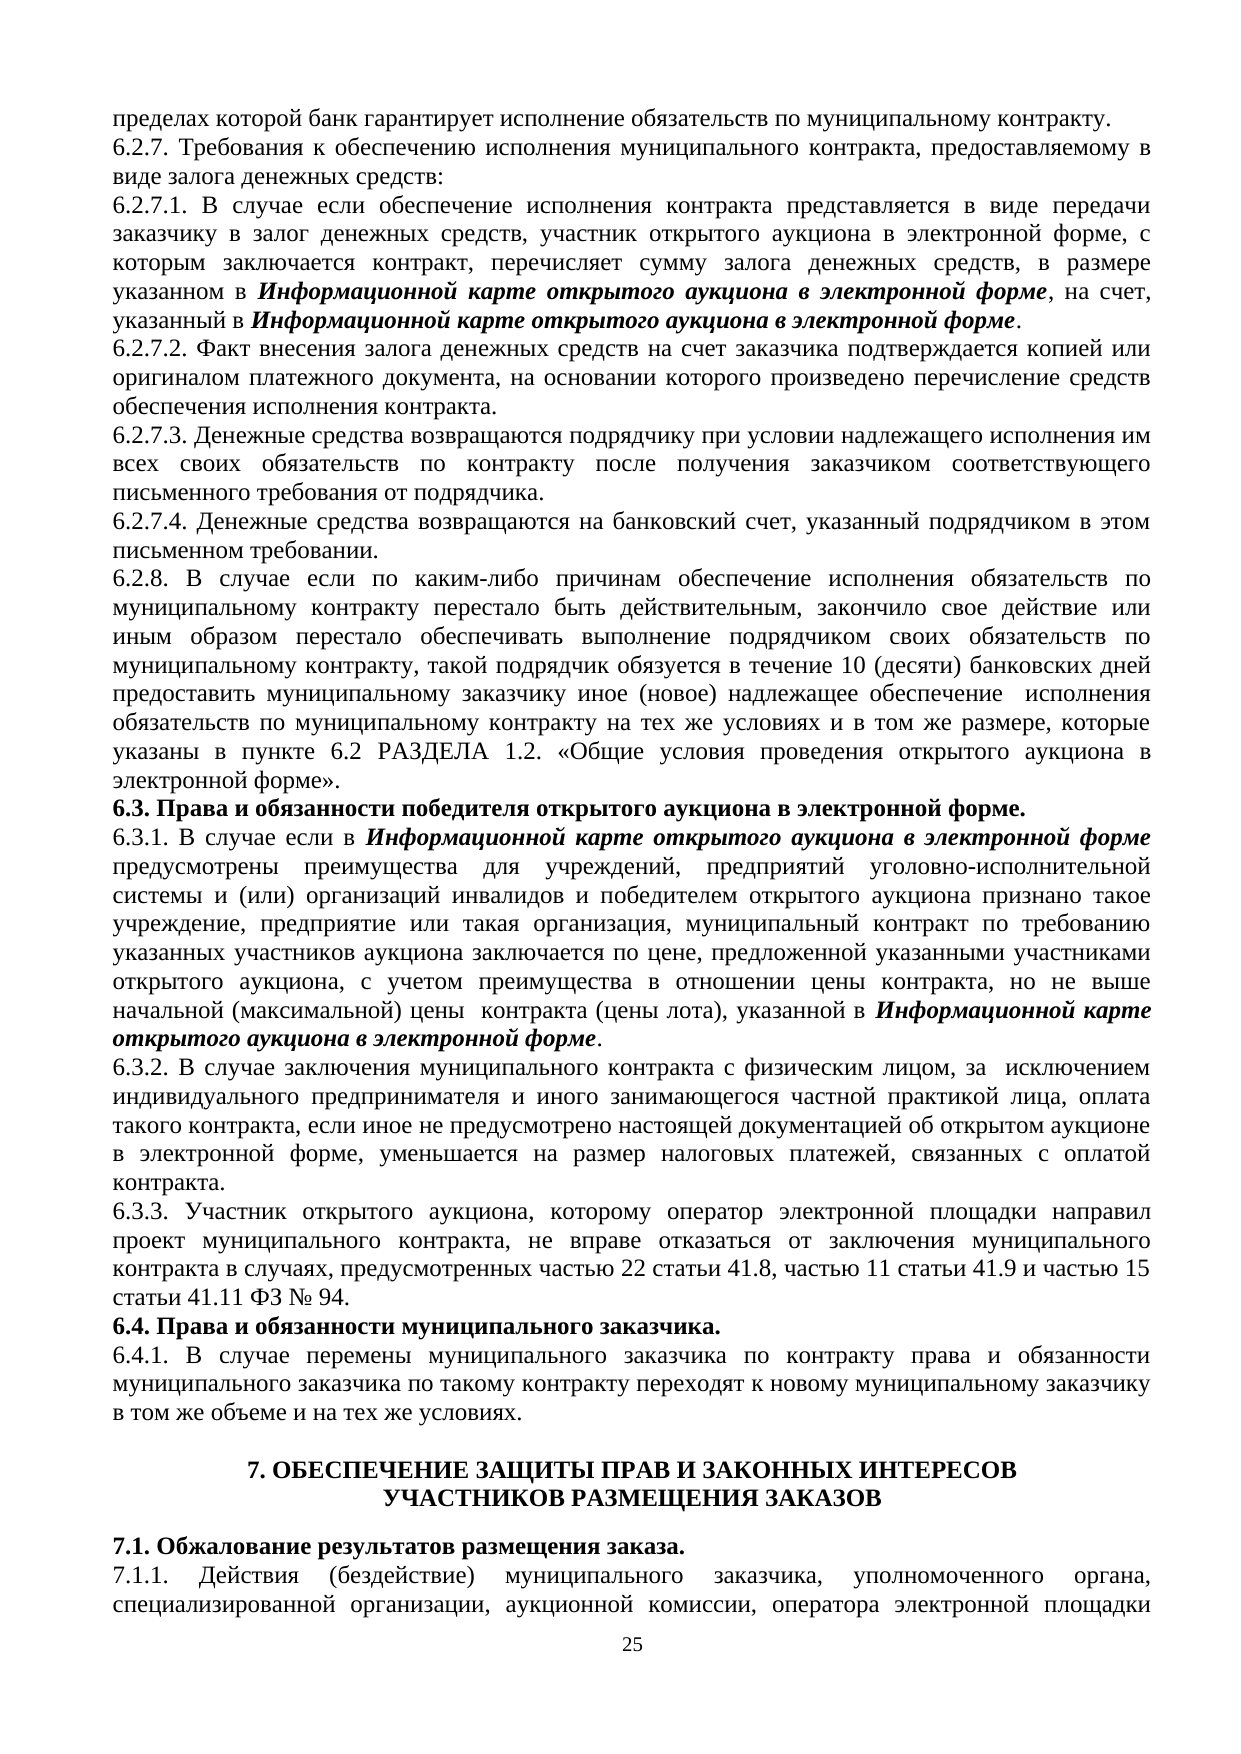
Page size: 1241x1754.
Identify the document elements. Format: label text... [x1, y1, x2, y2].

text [112, 103, 1152, 132]
list 6.2.7.3. Денежные средства возвращаются подрядчику при условии надлежащего исполнения им всех своих обязательств по контракту после получения заказчиком соответствующего письменного требования от подрядчика. [112, 420, 1152, 506]
text 6.2.7. Требования к обеспечению исполнения муниципального контракта, предоставляемому в виде залога денежных средств: [112, 132, 1152, 190]
text 6.4. Права и обязанности муниципального заказчика. [112, 1311, 1152, 1340]
text 6.3.1. В случае если в Информационной карте открытого аукциона в электронной форме предусмотрены преимущества для учреждений, предприятий уголовно-исполнительной системы и (или) организаций инвалидов и победителем открытого аукциона признано такое учреждение, предприятие или такая организация, муниципальный контракт по требованию указанных участников аукциона заключается по цене, предложенной указанными участниками открытого аукциона, с учетом преимущества в отношении цены контракта, но не выше начальной (максимальной) цены контракта (цены лота), указанной в Информационной карте открытого аукциона в электронной форме. [112, 822, 1152, 1052]
text 6.4.1. В случае перемены муниципального заказчика по контракту права и обязанности муниципального заказчика по такому контракту переходят к новому муниципальному заказчику в том же объеме и на тех же условиях. [112, 1340, 1152, 1426]
list 6.2.7.1. В случае если обеспечение исполнения контракта представляется в виде передачи заказчику в залог денежных средств, участник открытого аукциона в электронной форме, с которым заключается контракт, перечисляет сумму залога денежных средств, в размере указанном в Информационной карте открытого аукциона в электронной форме, на счет, указанный в Информационной карте открытого аукциона в электронной форме. [112, 190, 1152, 333]
text 7. ОБЕСПЕЧЕНИЕ ЗАЩИТЫ ПРАВ И ЗАКОННЫХ ИНТЕРЕСОВ [112, 1455, 1152, 1483]
text 6.3. Права и обязанности победителя открытого аукциона в электронной форме. [112, 793, 1152, 822]
text УЧАСТНИКОВ РАЗМЕЩЕНИЯ ЗАКАЗОВ [112, 1483, 1152, 1512]
list 6.2.7.4. Денежные средства возвращаются на банковский счет, указанный подрядчиком в этом письменном требовании. [112, 506, 1152, 563]
list 6.2.7.2. Факт внесения залога денежных средств на счет заказчика подтверждается копией или оригиналом платежного документа, на основании которого произведено перечисление средств обеспечения исполнения контракта. [112, 333, 1152, 420]
text 7.1. Обжалование результатов размещения заказа. [112, 1531, 1152, 1560]
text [112, 1560, 1152, 1618]
text 6.3.2. В случае заключения муниципального контракта с физическим лицом, за исключением индивидуального предпринимателя и иного занимающегося частной практикой лица, оплата такого контракта, если иное не предусмотрено настоящей документацией об открытом аукционе в электронной форме, уменьшается на размер налоговых платежей, связанных с оплатой контракта. [112, 1052, 1152, 1196]
text 6.2.8. В случае если по каким-либо причинам обеспечение исполнения обязательств по муниципальному контракту перестало быть действительным, закончило свое действие или иным образом перестало обеспечивать выполнение подрядчиком своих обязательств по муниципальному контракту, такой подрядчик обязуется в течение 10 (десяти) банковских дней предоставить муниципальному заказчику иное (новое) надлежащее обеспечение исполнения обязательств по муниципальному контракту на тех же условиях и в том же размере, которые указаны в пункте 6.2 Раздела 1.2. «Общие условия проведения открытого аукциона в электронной форме». [112, 563, 1152, 793]
text 6.3.3. Участник открытого аукциона, которому оператор электронной площадки направил проект муниципального контракта, не вправе отказаться от заключения муниципального контракта в случаях, предусмотренных частью 22 статьи 41.8, частью 11 статьи 41.9 и частью 15 статьи 41.11 ФЗ № 94. [112, 1196, 1152, 1311]
